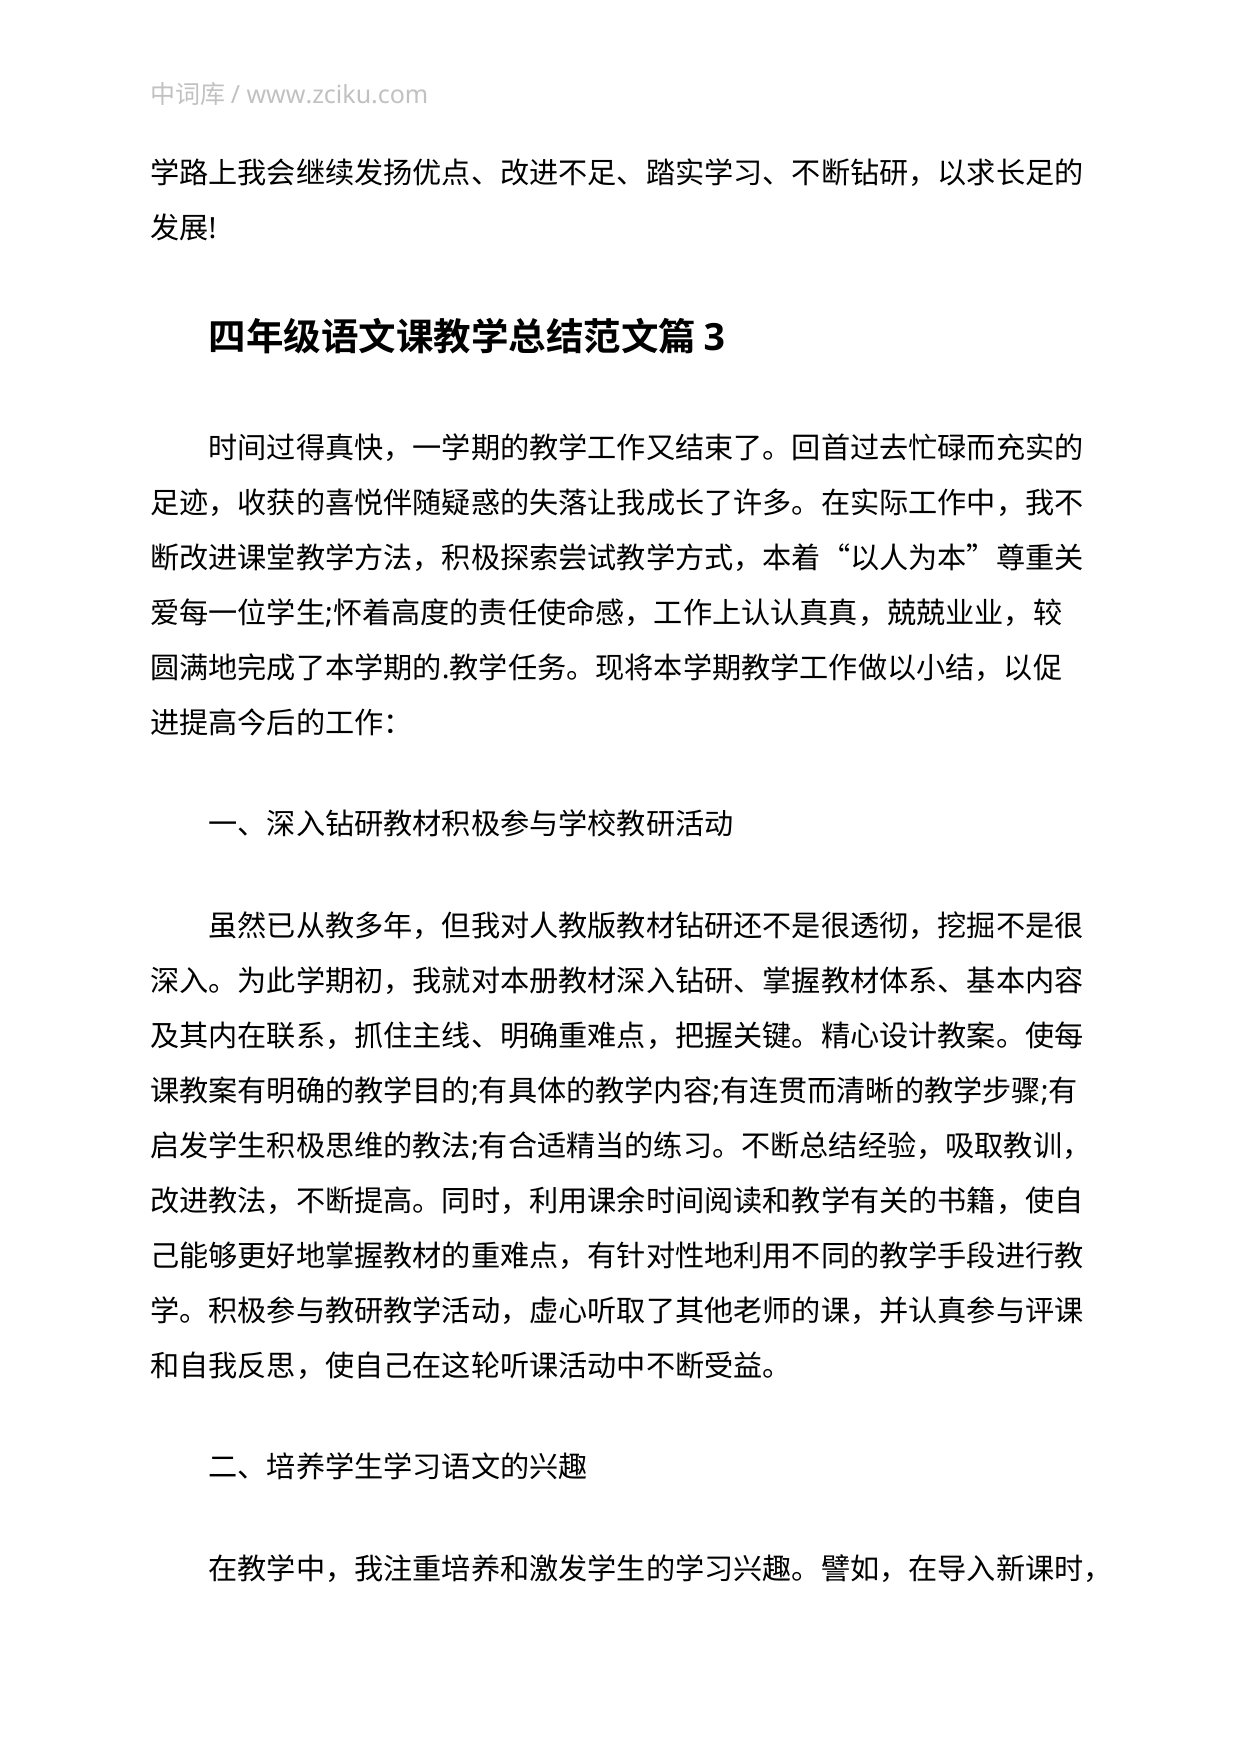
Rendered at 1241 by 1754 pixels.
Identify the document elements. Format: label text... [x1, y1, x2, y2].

text 二、培养学生学习语文的兴趣 [150, 1444, 1090, 1486]
text 虽然已从教多年，但我对人教版教材钻研还不是很透彻，挖掘不是很深入。为此学期初，我就对本册教材深入钻研、掌握教材体系、基本内容及其内在联系，抓住主线、明确重难点，把握关键。精心设计教案。使每课教案有明确的教学目的;有具体的教学内容;有连贯而清晰的教学步骤;有启发学生积极思维的教法;有合适精当的练习。不断总结经验，吸取教训，改进教法，不断提高。同时，利用课余时间阅读和教学有关的书籍，使自己能够更好地掌握教材的重难点，有针对性地利用不同的教学手段进行教学。积极参与教研教学活动，虚心听取了其他老师的课，并认真参与评课和自我反思，使自己在这轮听课活动中不断受益。 [150, 903, 1090, 1384]
text 四年级语文课教学总结范文篇3 [150, 307, 1090, 361]
text 一、深入钻研教材积极参与学校教研活动 [150, 801, 1090, 843]
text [150, 150, 1090, 247]
text 时间过得真快，一学期的教学工作又结束了。回首过去忙碌而充实的足迹，收获的喜悦伴随疑惑的失落让我成长了许多。在实际工作中，我不断改进课堂教学方法，积极探索尝试教学方式，本着“以人为本”尊重关爱每一位学生;怀着高度的责任使命感，工作上认认真真，兢兢业业，较圆满地完成了本学期的.教学任务。现将本学期教学工作做以小结，以促进提高今后的工作： [150, 424, 1090, 741]
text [150, 1546, 1090, 1588]
